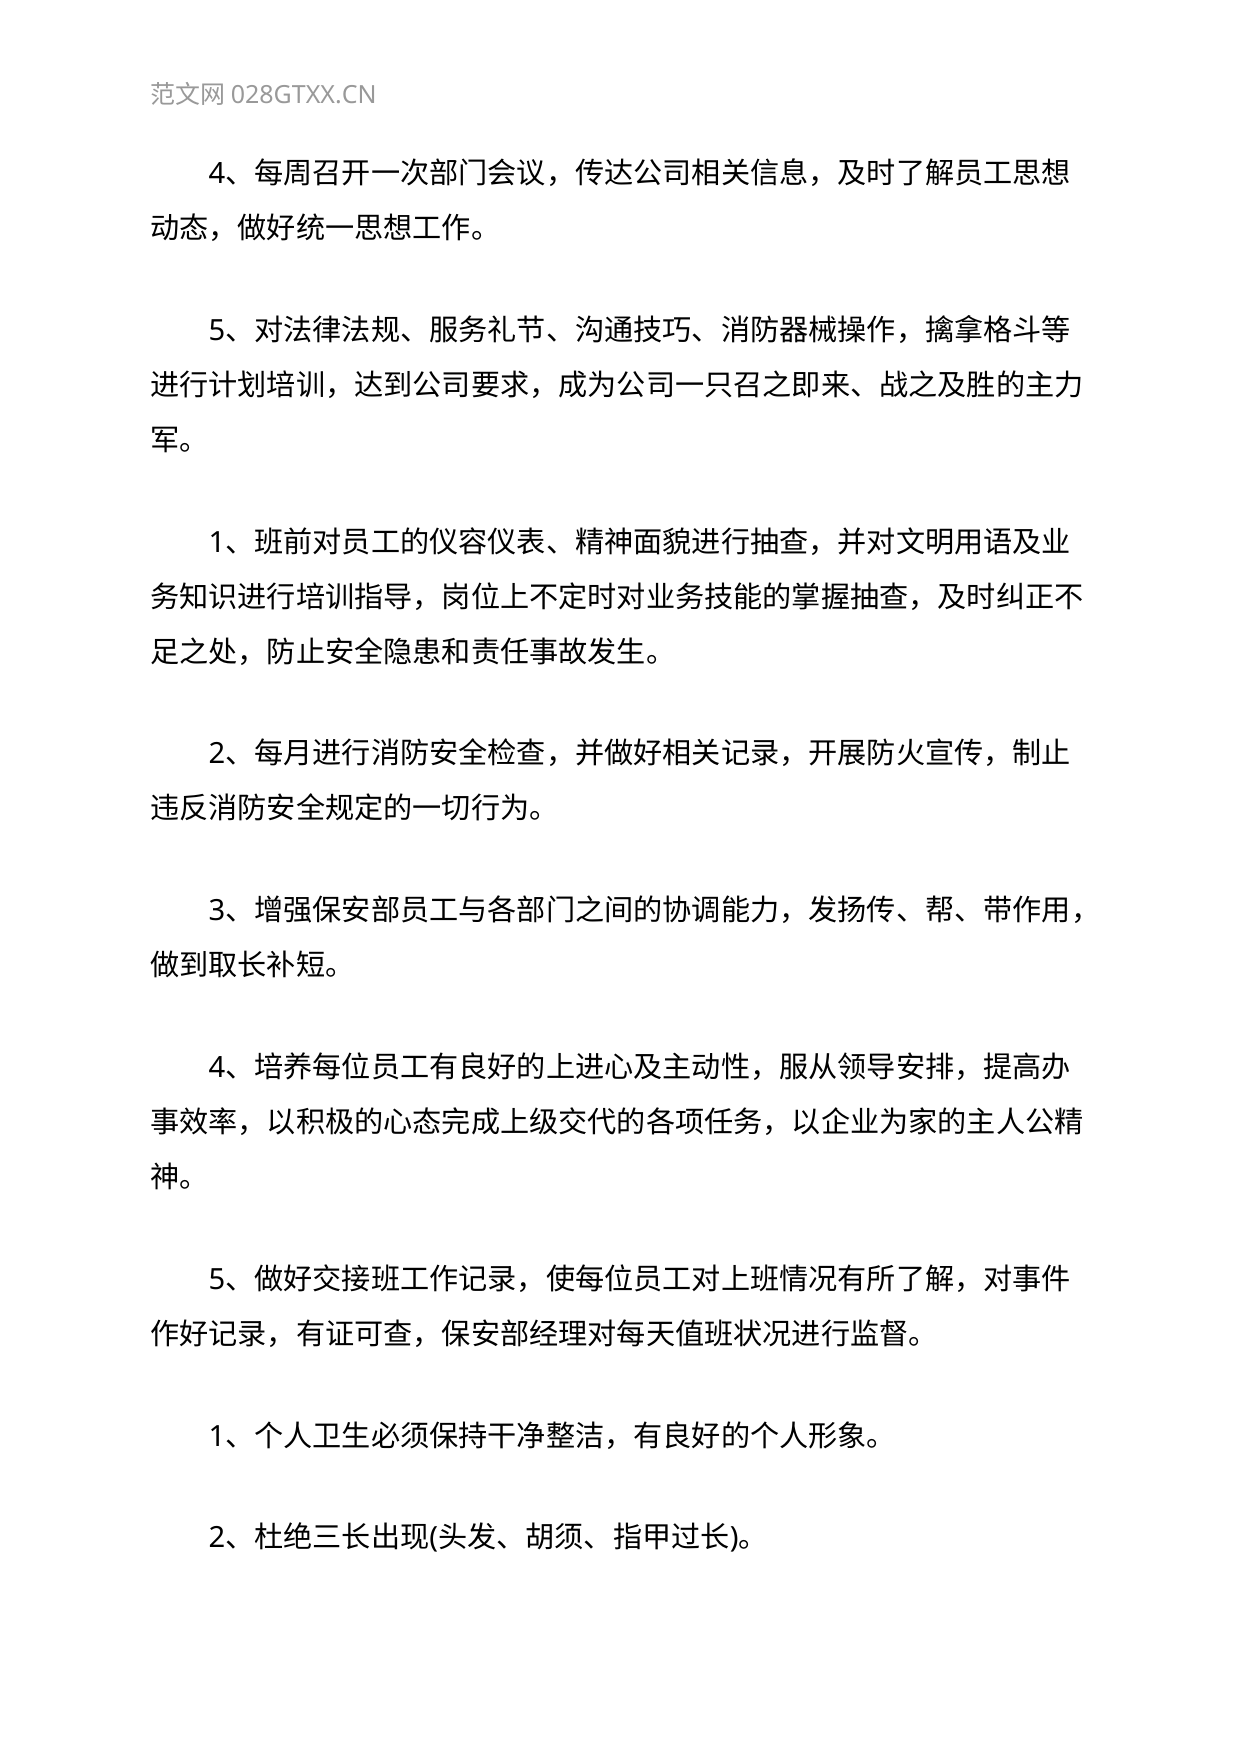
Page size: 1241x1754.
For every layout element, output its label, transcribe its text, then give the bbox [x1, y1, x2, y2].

text 1、个人卫生必须保持干净整洁，有良好的个人形象。 [150, 1412, 1090, 1454]
text 5、做好交接班工作记录，使每位员工对上班情况有所了解，对事件作好记录，有证可查，保安部经理对每天值班状况进行监督。 [150, 1255, 1090, 1353]
text 5、对法律法规、服务礼节、沟通技巧、消防器械操作，擒拿格斗等进行计划培训，达到公司要求，成为公司一只召之即来、战之及胜的主力军。 [150, 307, 1090, 459]
text 4、每周召开一次部门会议，传达公司相关信息，及时了解员工思想动态，做好统一思想工作。 [150, 150, 1090, 247]
text 1、班前对员工的仪容仪表、精神面貌进行抽查，并对文明用语及业务知识进行培训指导，岗位上不定时对业务技能的掌握抽查，及时纠正不足之处，防止安全隐患和责任事故发生。 [150, 518, 1090, 671]
text 2、杜绝三长出现(头发、胡须、指甲过长)。 [150, 1514, 1090, 1556]
text 4、培养每位员工有良好的上进心及主动性，服从领导安排，提高办事效率，以积极的心态完成上级交代的各项任务，以企业为家的主人公精神。 [150, 1044, 1090, 1196]
text 2、每月进行消防安全检查，并做好相关记录，开展防火宣传，制止违反消防安全规定的一切行为。 [150, 730, 1090, 827]
text 3、增强保安部员工与各部门之间的协调能力，发扬传、帮、带作用，做到取长补短。 [150, 887, 1090, 984]
